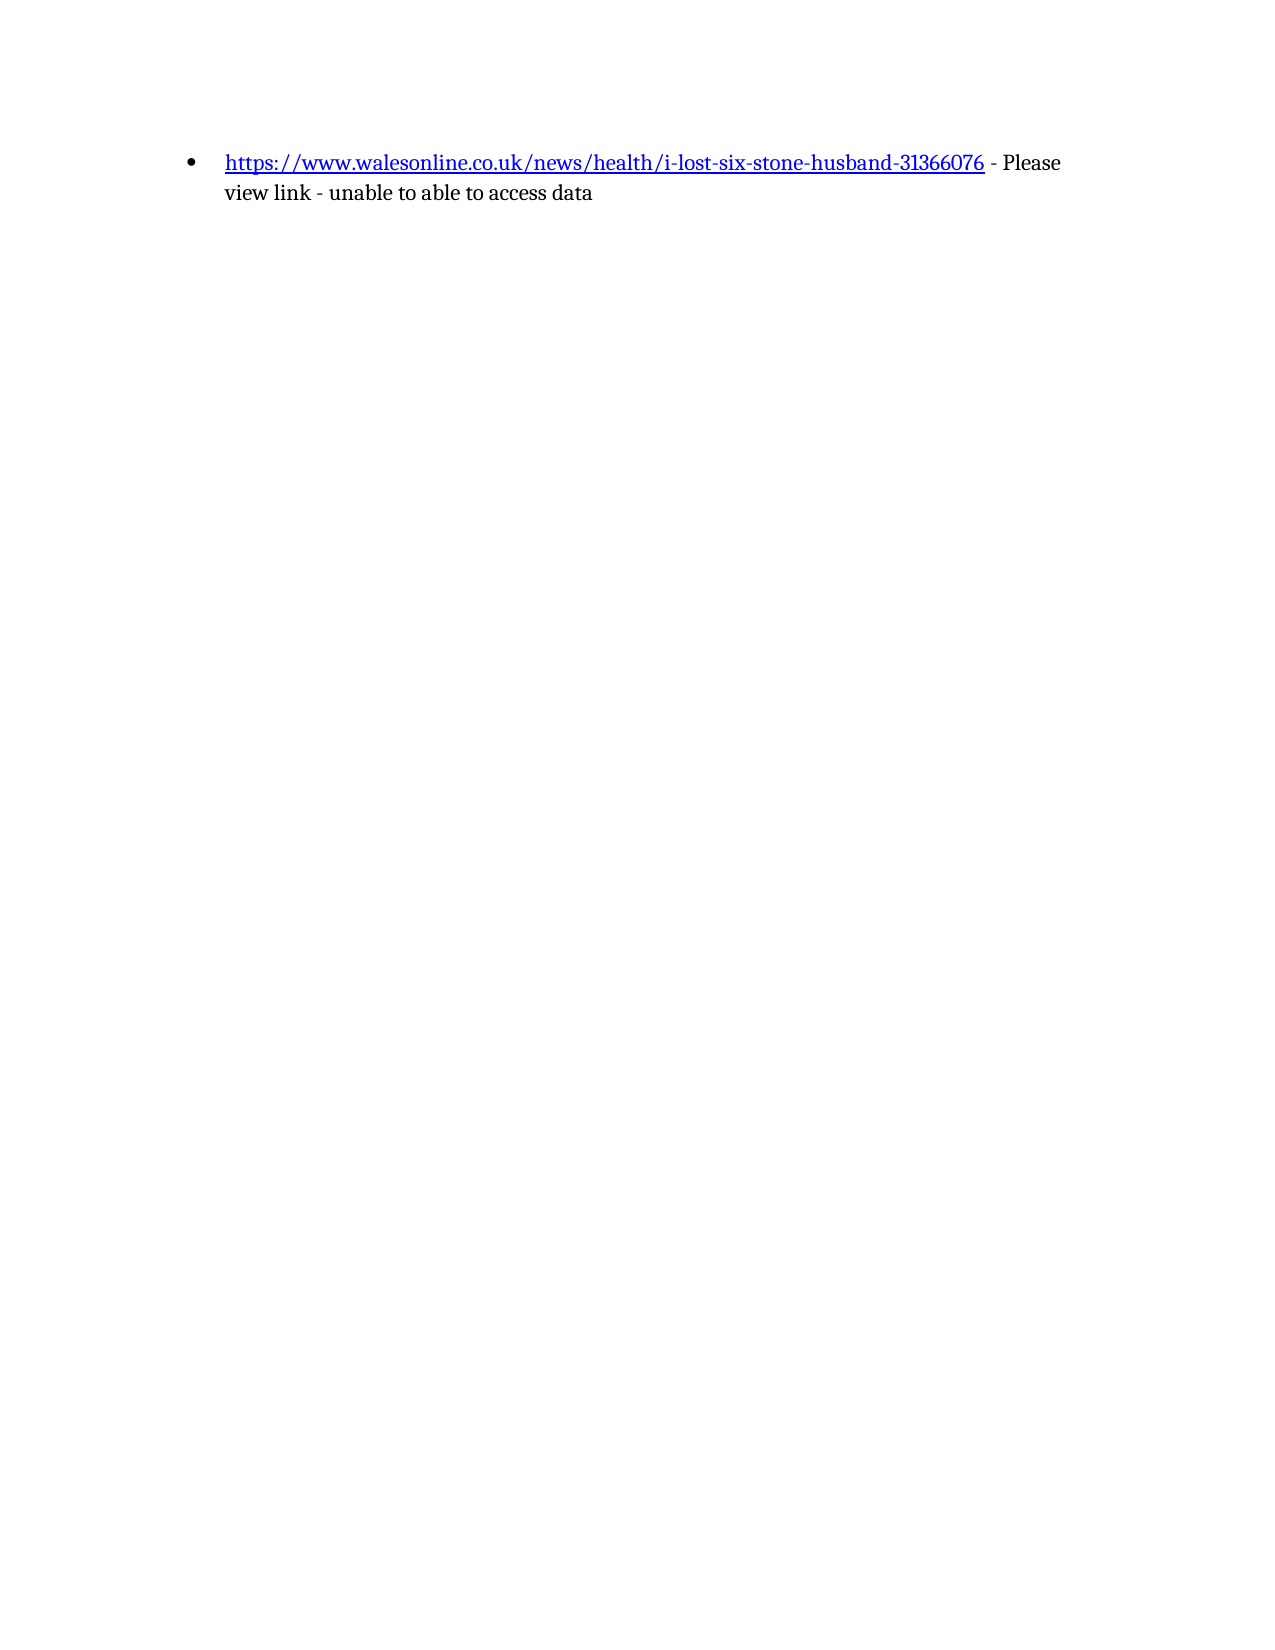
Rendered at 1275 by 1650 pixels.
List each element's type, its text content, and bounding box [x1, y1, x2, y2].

list https://www.walesonline.co.uk/news/health/i-lost-six-stone-husband-31366076 - Please view link - unable to able to access data [187, 150, 1087, 207]
